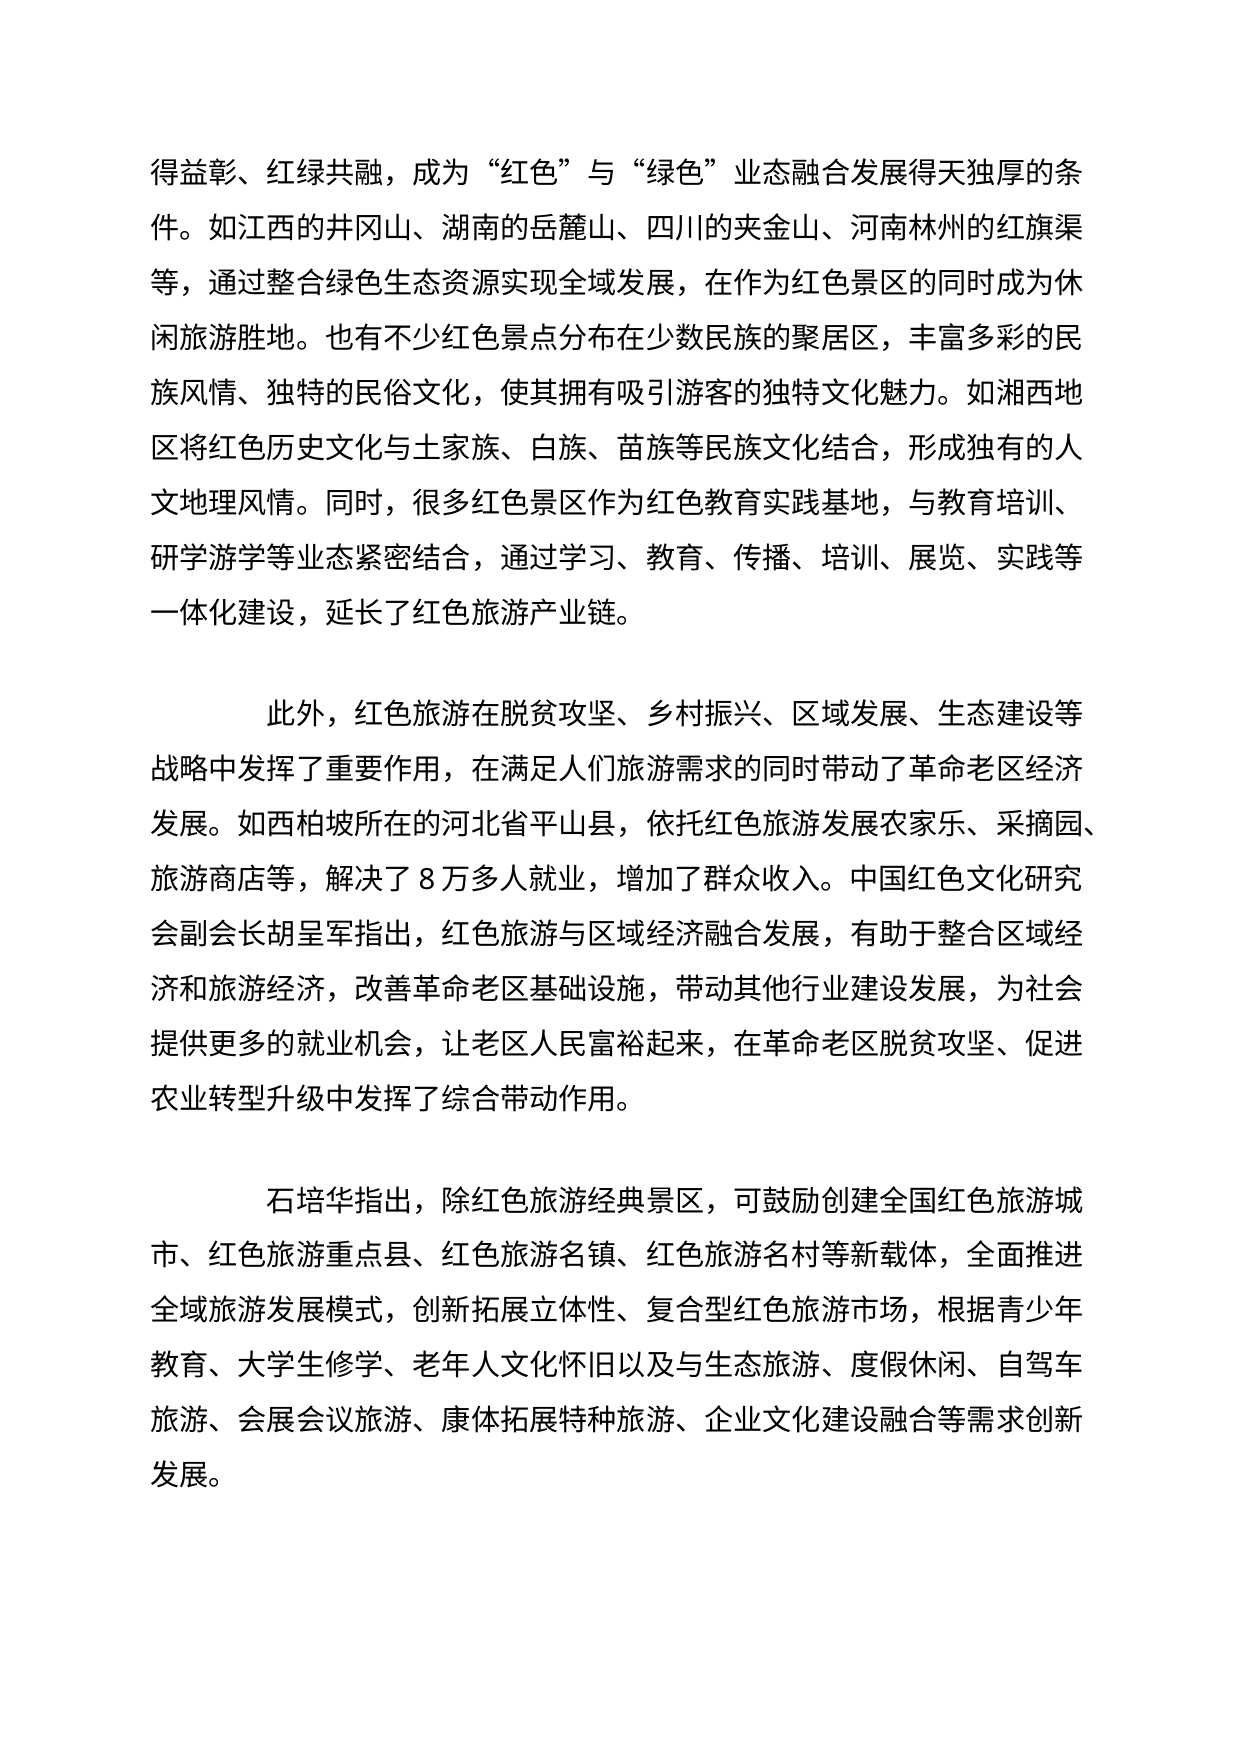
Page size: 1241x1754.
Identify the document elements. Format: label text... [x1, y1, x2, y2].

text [150, 150, 1090, 631]
text 此外，红色旅游在脱贫攻坚、乡村振兴、区域发展、生态建设等战略中发挥了重要作用，在满足人们旅游需求的同时带动了革命老区经济发展。如西柏坡所在的河北省平山县，依托红色旅游发展农家乐、采摘园、旅游商店等，解决了8万多人就业，增加了群众收入。中国红色文化研究会副会长胡呈军指出，红色旅游与区域经济融合发展，有助于整合区域经济和旅游经济，改善革命老区基础设施，带动其他行业建设发展，为社会提供更多的就业机会，让老区人民富裕起来，在革命老区脱贫攻坚、促进农业转型升级中发挥了综合带动作用。 [150, 691, 1090, 1118]
text 石培华指出，除红色旅游经典景区，可鼓励创建全国红色旅游城市、红色旅游重点县、红色旅游名镇、红色旅游名村等新载体，全面推进全域旅游发展模式，创新拓展立体性、复合型红色旅游市场，根据青少年教育、大学生修学、老年人文化怀旧以及与生态旅游、度假休闲、自驾车旅游、会展会议旅游、康体拓展特种旅游、企业文化建设融合等需求创新发展。 [150, 1177, 1090, 1494]
